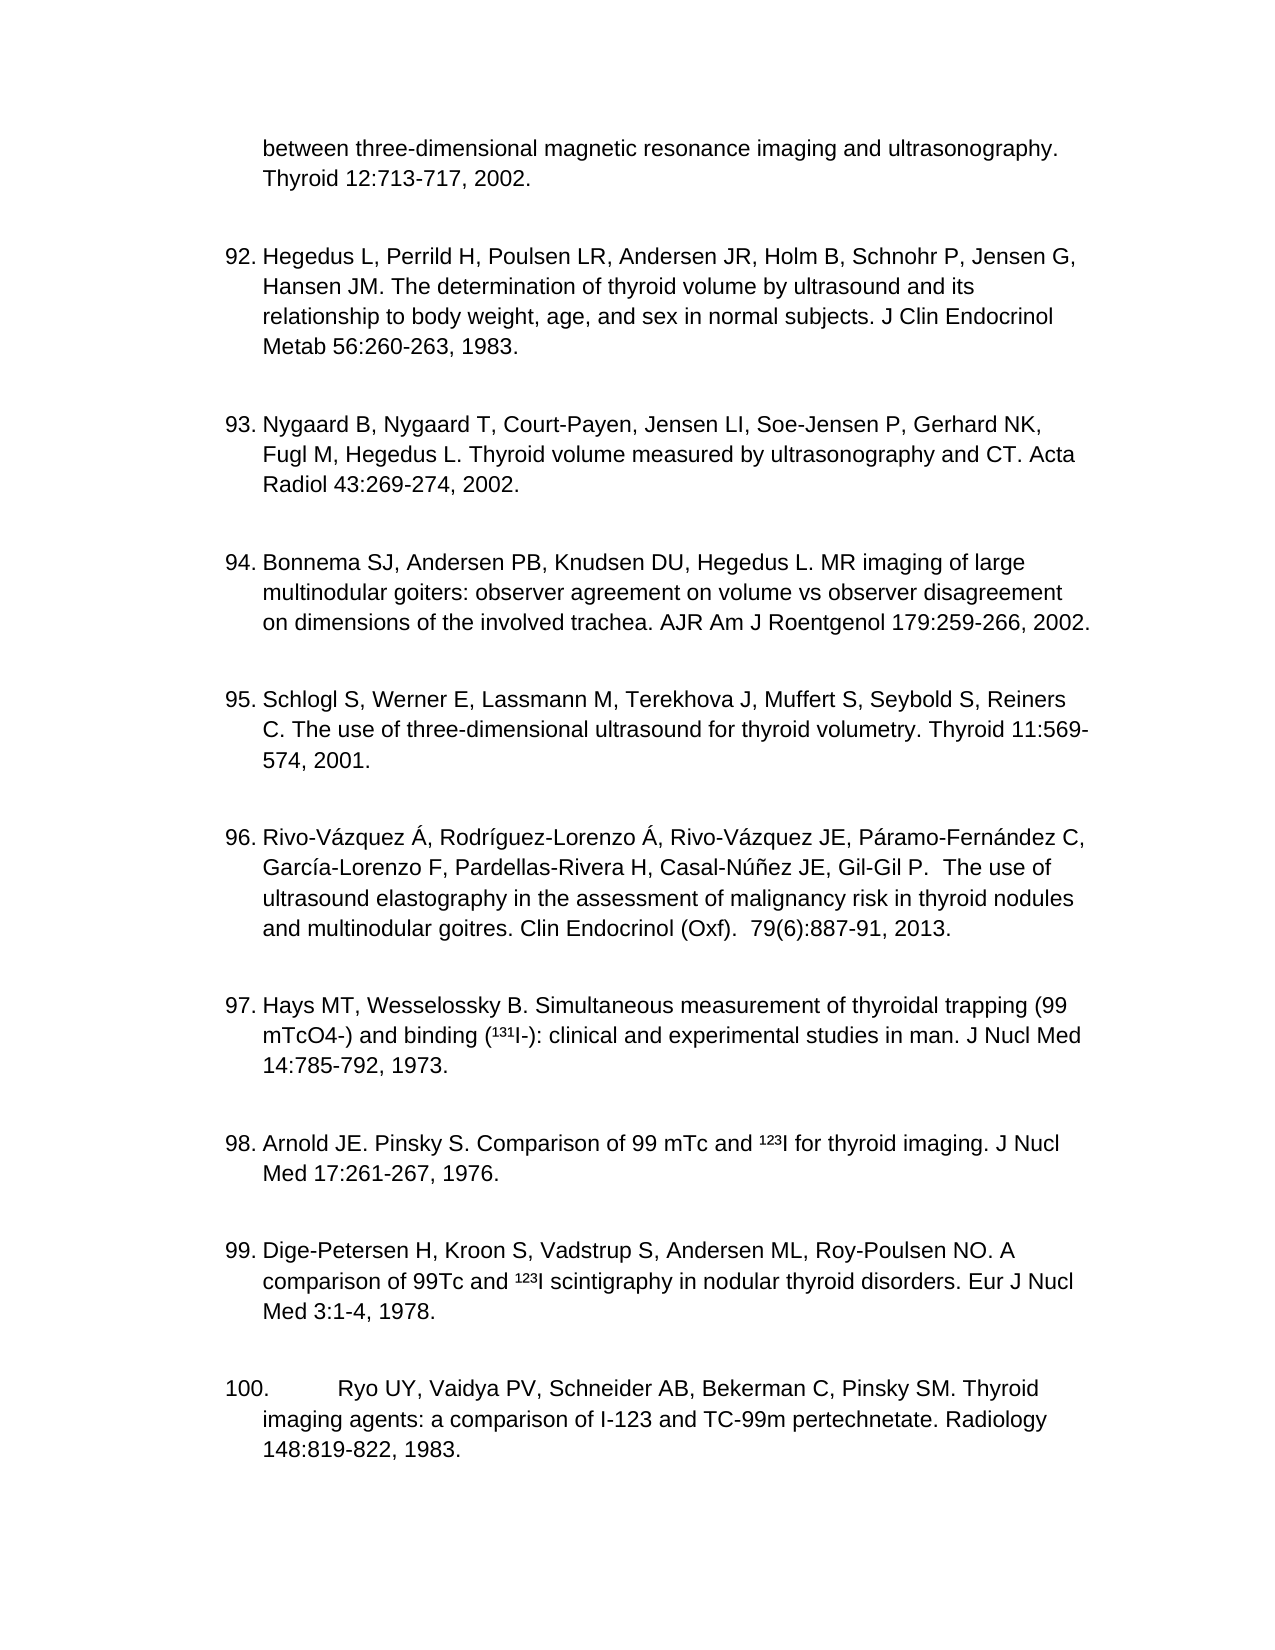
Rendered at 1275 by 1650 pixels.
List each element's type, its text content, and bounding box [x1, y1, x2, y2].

list Nygaard B, Nygaard T, Court-Payen, Jensen LI, Soe-Jensen P, Gerhard NK, Fugl M, Hegedus L. Thyroid volume measured by ultrasonography and CT. Acta Radiol 43:269-274, 2002. [225, 411, 1093, 497]
list Hegedus L, Perrild H, Poulsen LR, Andersen JR, Holm B, Schnohr P, Jensen G, Hansen JM. The determination of thyroid volume by ultrasound and its relationship to body weight, age, and sex in normal subjects. J Clin Endocrinol Metab 56:260-263, 1983. [225, 243, 1093, 359]
list Bonnema SJ, Andersen PB, Knudsen DU, Hegedus L. MR imaging of large multinodular goiters: observer agreement on volume vs observer disagreement on dimensions of the involved trachea. AJR Am J Roentgenol 179:259-266, 2002. [225, 548, 1093, 635]
list Hays MT, Wesselossky B. Simultaneous measurement of thyroidal trapping (99 mTcO4-) and binding (¹³¹I-): clinical and experimental studies in man. J Nucl Med 14:785-792, 1973. [225, 992, 1093, 1079]
list Schlogl S, Werner E, Lassmann M, Terekhova J, Muffert S, Seybold S, Reiners C. The use of three-dimensional ultrasound for thyroid volumetry. Thyroid 11:569-574, 2001. [225, 686, 1093, 773]
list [225, 135, 1093, 192]
list Dige-Petersen H, Kroon S, Vadstrup S, Andersen ML, Roy-Poulsen NO. A comparison of 99Tc and ¹²³I scintigraphy in nodular thyroid disorders. Eur J Nucl Med 3:1-4, 1978. [225, 1237, 1093, 1324]
list Rivo-Vázquez Á, Rodríguez-Lorenzo Á, Rivo-Vázquez JE, Páramo-Fernández C, García-Lorenzo F, Pardellas-Rivera H, Casal-Núñez JE, Gil-Gil P. The use of ultrasound elastography in the assessment of malignancy risk in thyroid nodules and multinodular goitres. Clin Endocrinol (Oxf). 79(6):887-91, 2013. [225, 824, 1093, 941]
list Ryo UY, Vaidya PV, Schneider AB, Bekerman C, Pinsky SM. Thyroid imaging agents: a comparison of I-123 and TC-99m pertechnetate. Radiology 148:819-822, 1983. [225, 1375, 1093, 1462]
list Arnold JE. Pinsky S. Comparison of 99 mTc and ¹²³I for thyroid imaging. J Nucl Med 17:261-267, 1976. [225, 1130, 1093, 1186]
